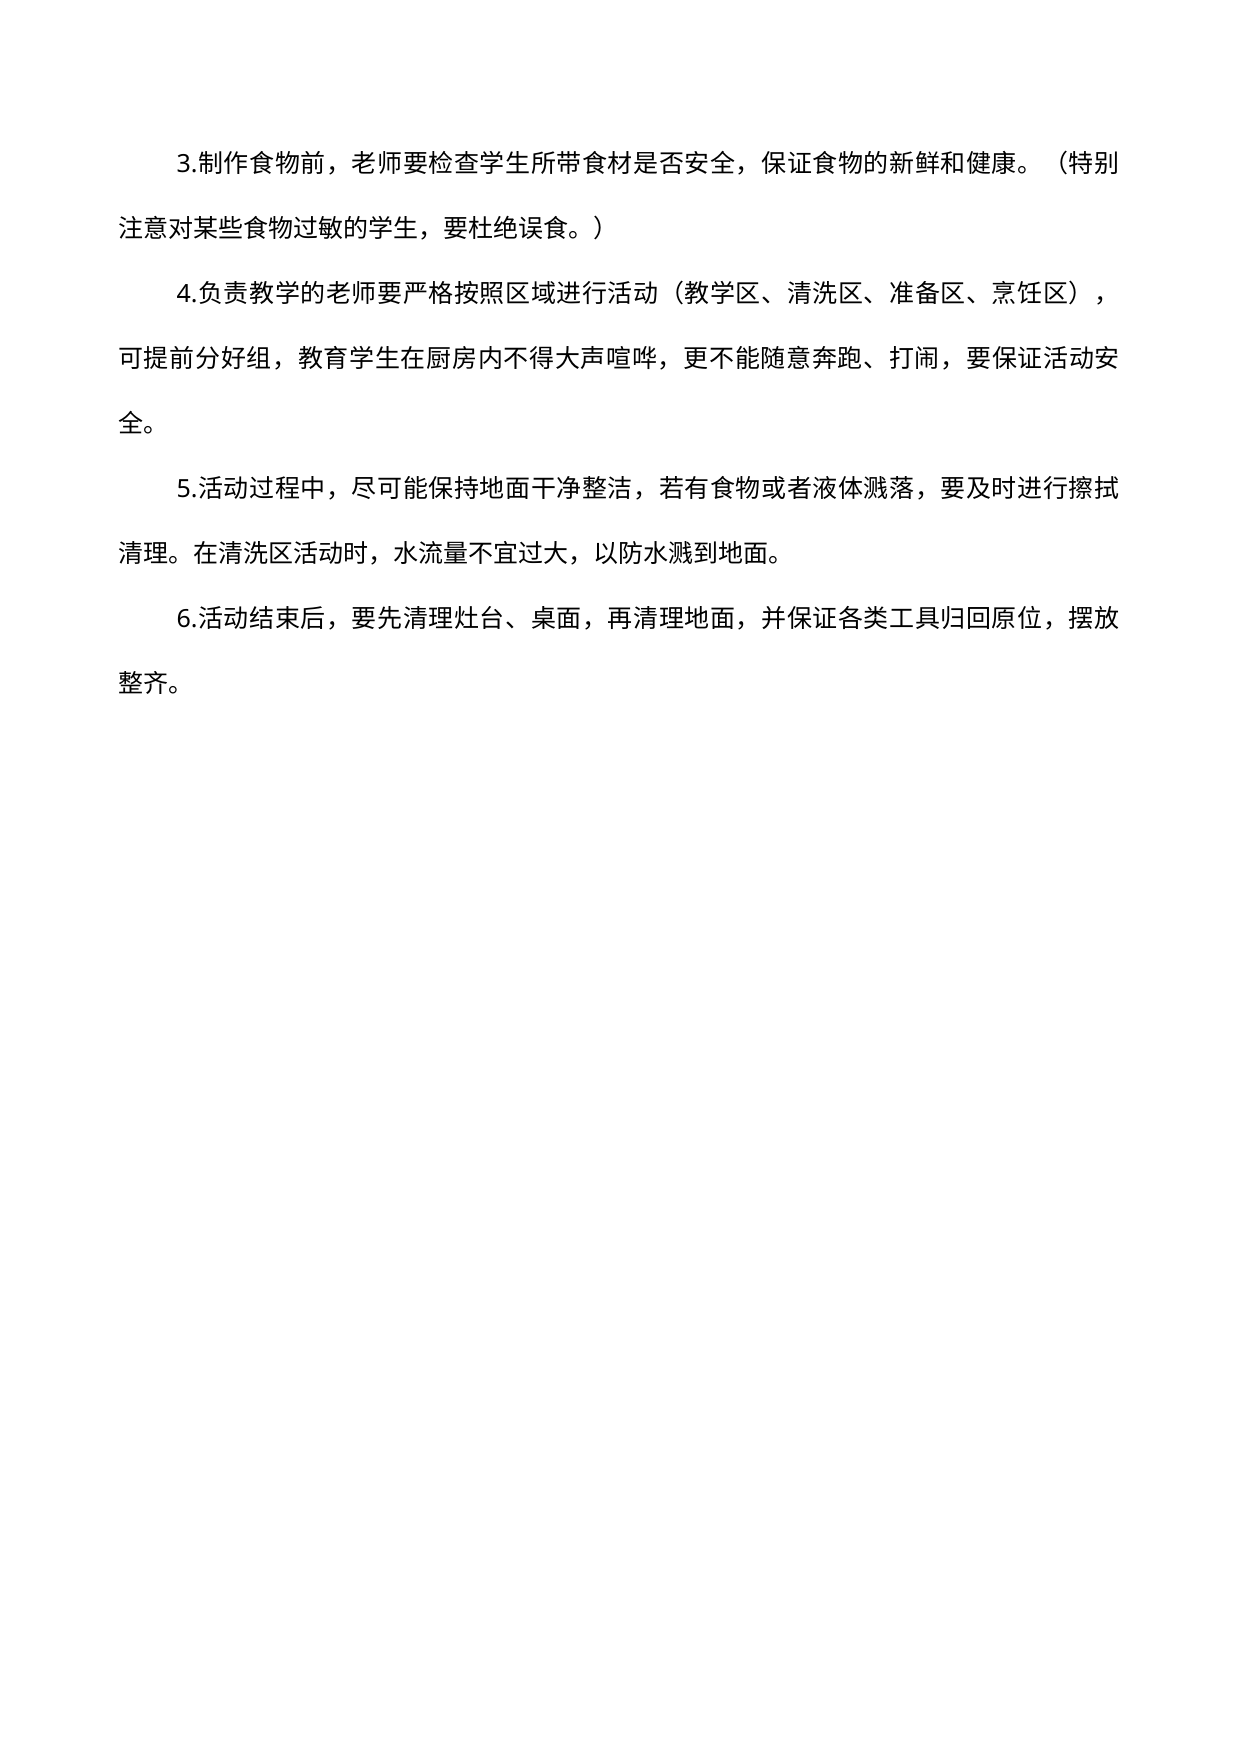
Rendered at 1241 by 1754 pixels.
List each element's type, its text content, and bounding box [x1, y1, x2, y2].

text 3.制作食物前，老师要检查学生所带食材是否安全，保证食物的新鲜和健康。（特别注意对某些食物过敏的学生，要杜绝误食。） [118, 129, 1122, 259]
text 6.活动结束后，要先清理灶台、桌面，再清理地面，并保证各类工具归回原位，摆放整齐。 [118, 584, 1122, 714]
text 5.活动过程中，尽可能保持地面干净整洁，若有食物或者液体溅落，要及时进行擦拭清理。在清洗区活动时，水流量不宜过大，以防水溅到地面。 [118, 454, 1122, 584]
text 4.负责教学的老师要严格按照区域进行活动（教学区、清洗区、准备区、烹饪区），可提前分好组，教育学生在厨房内不得大声喧哗，更不能随意奔跑、打闹，要保证活动安全。 [118, 259, 1122, 454]
